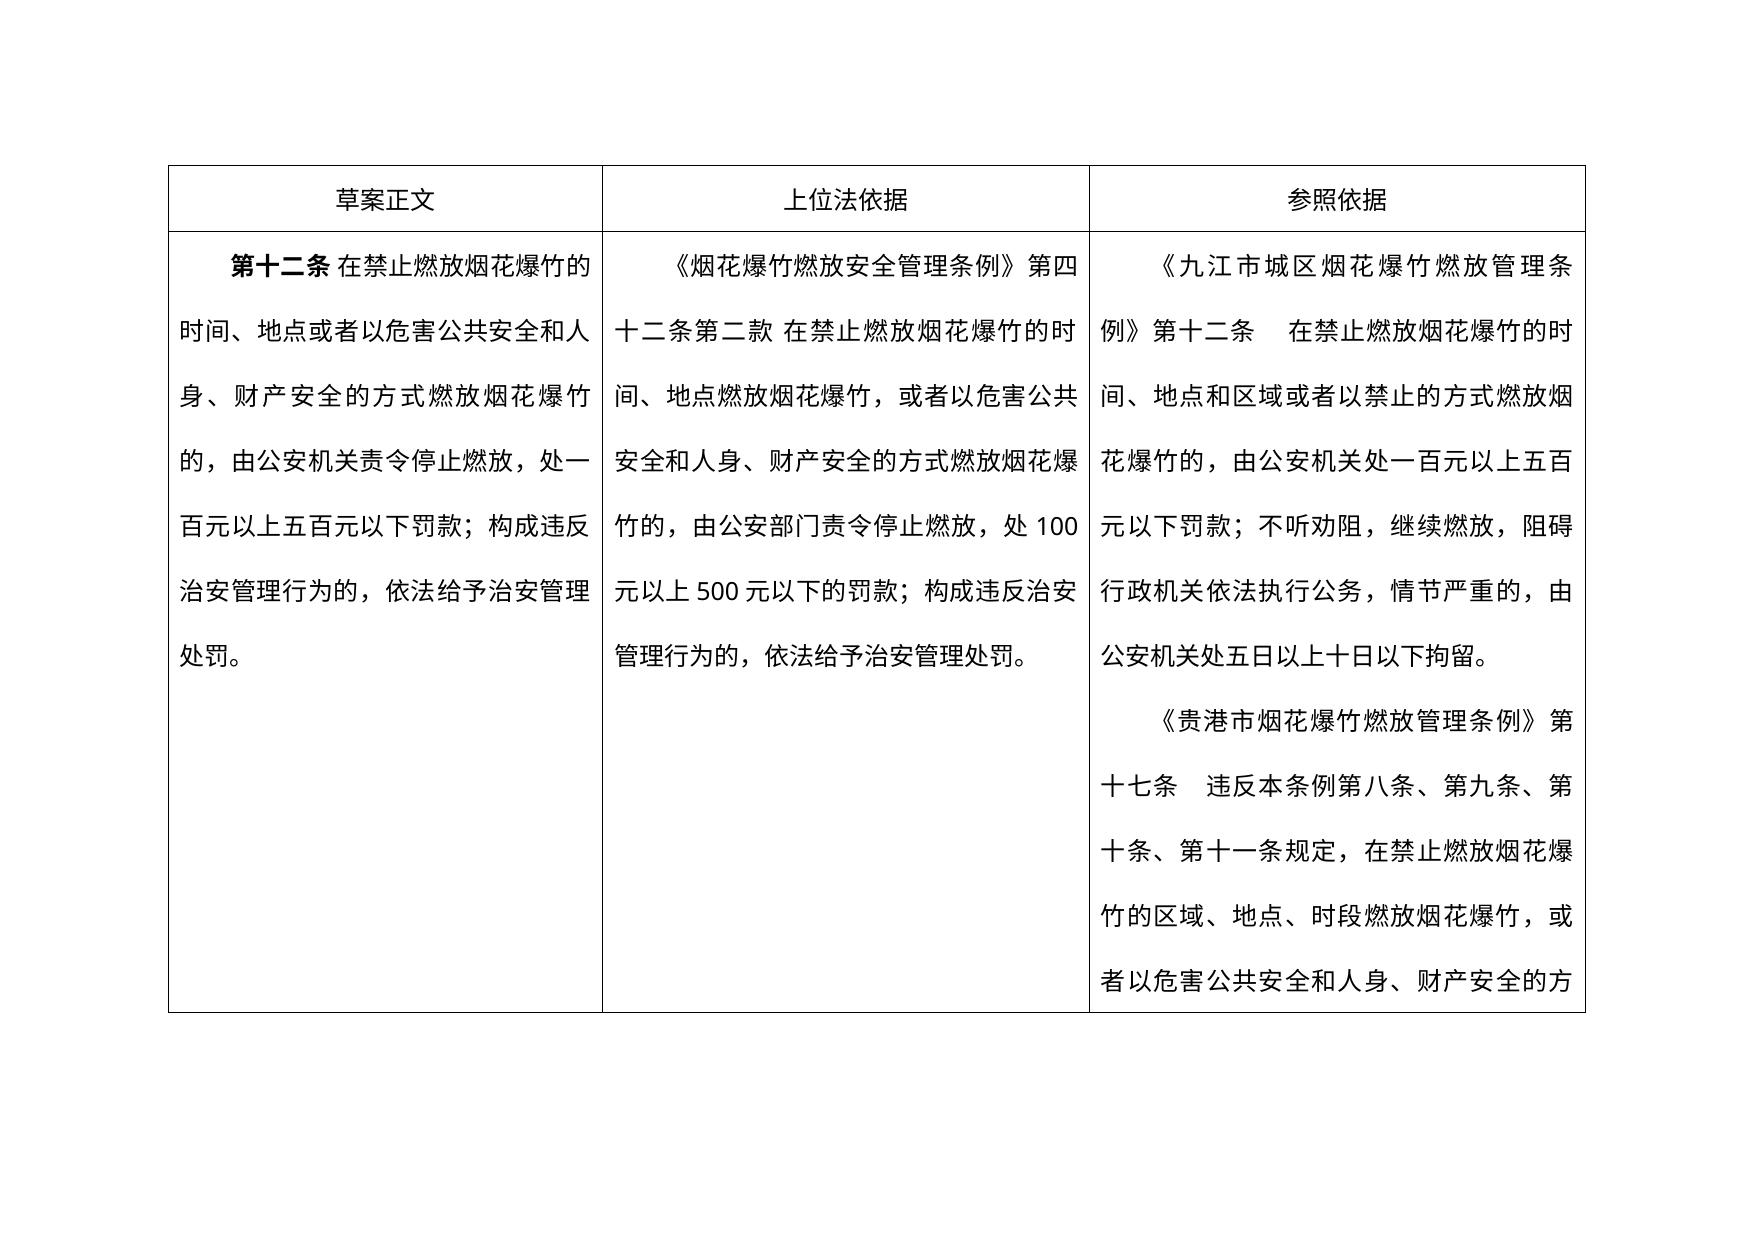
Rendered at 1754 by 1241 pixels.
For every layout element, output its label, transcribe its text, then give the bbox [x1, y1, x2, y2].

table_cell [603, 232, 1089, 1012]
table_header 草案正文 [169, 166, 602, 231]
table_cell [1090, 232, 1585, 1012]
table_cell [169, 232, 602, 1012]
table_header 参照依据 [1090, 166, 1585, 231]
table_header 上位法依据 [603, 166, 1089, 231]
